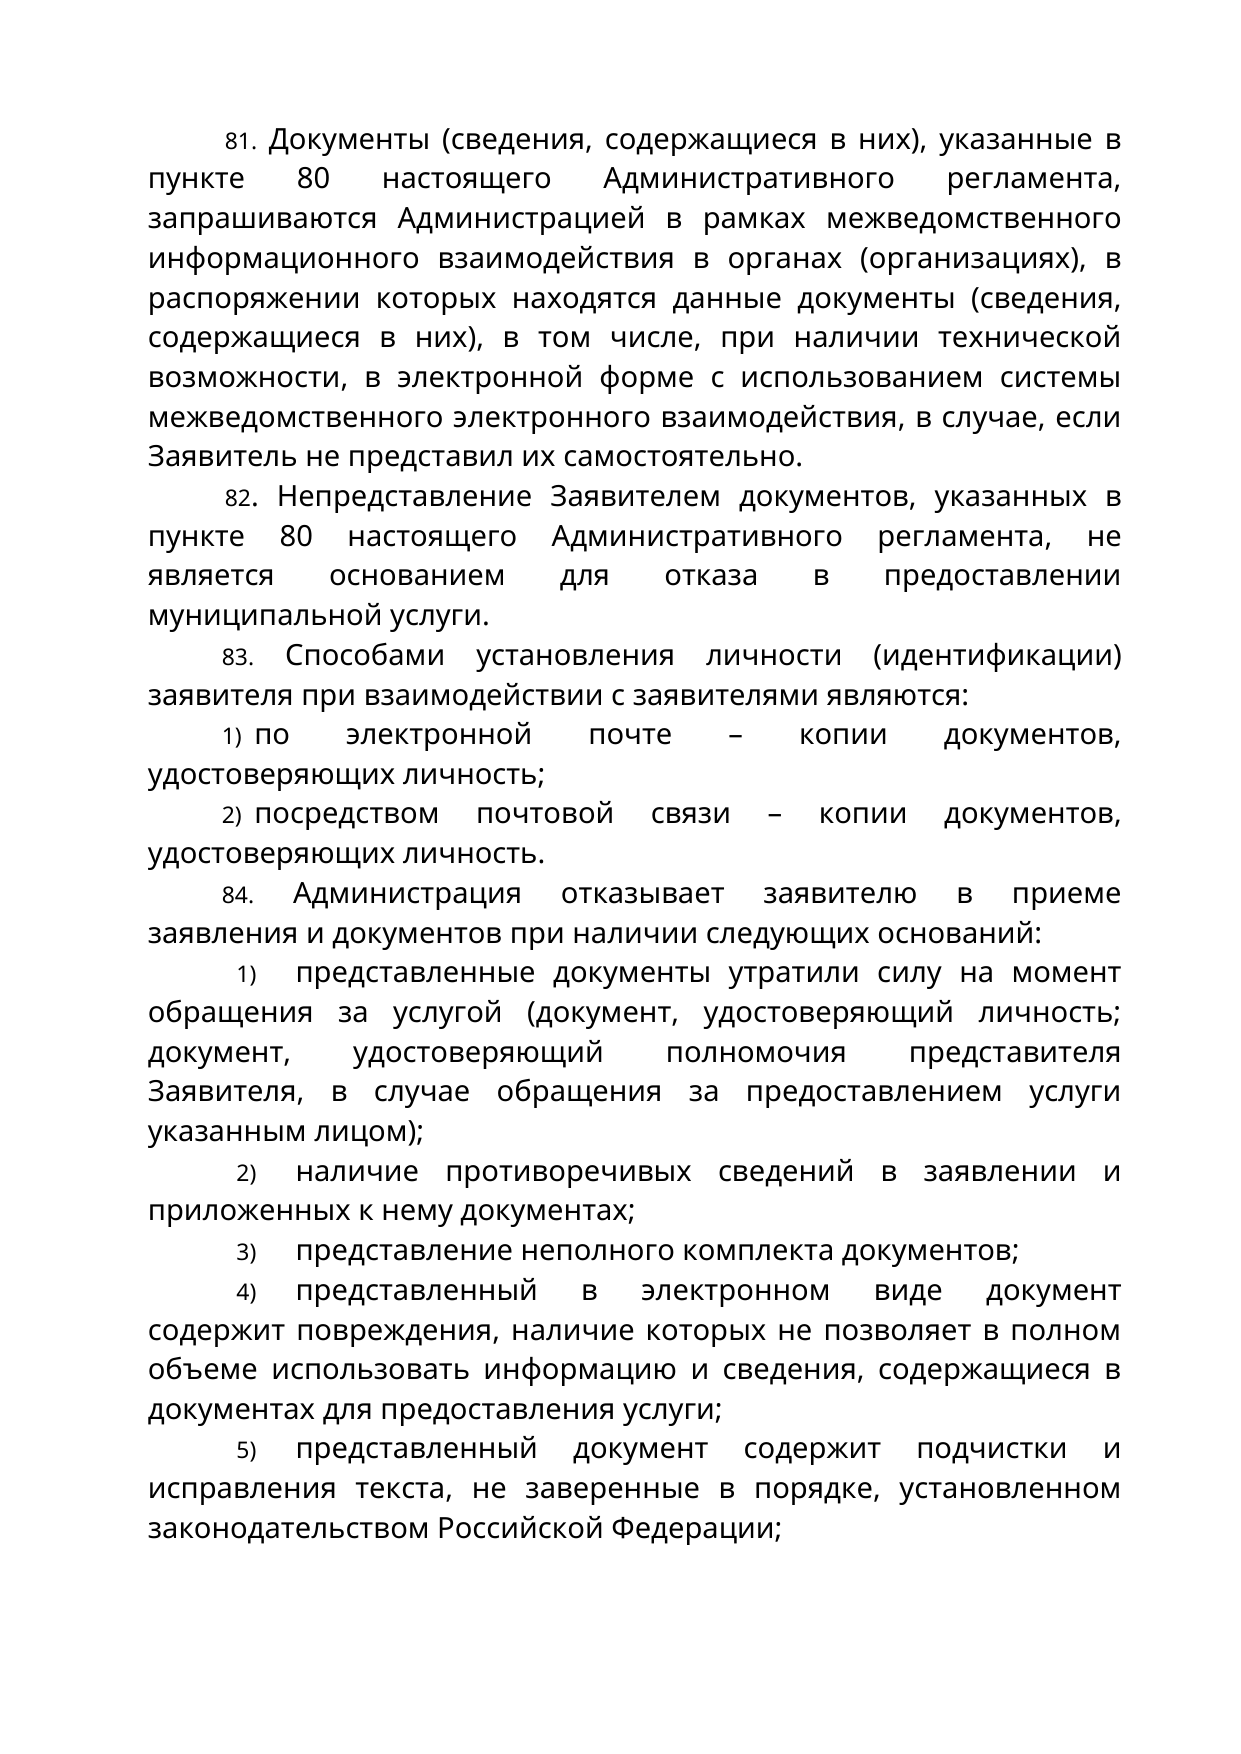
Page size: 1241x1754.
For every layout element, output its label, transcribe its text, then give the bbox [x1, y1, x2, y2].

list представленный документ содержит подчистки и исправления текста, не заверенные в порядке, установленном законодательством Российской Федерации; [148, 1428, 1122, 1547]
list посредством почтовой связи – копии документов, удостоверяющих личность. [148, 793, 1122, 872]
text 83. Способами установления личности (идентификации) заявителя при взаимодействии с заявителями являются: [148, 634, 1122, 713]
list наличие противоречивых сведений в заявлении и приложенных к нему документах; [148, 1150, 1122, 1229]
list представление неполного комплекта документов; [148, 1229, 1122, 1269]
list представленный в электронном виде документ содержит повреждения, наличие которых не позволяет в полном объеме использовать информацию и сведения, содержащиеся в документах для предоставления услуги; [148, 1269, 1122, 1428]
text 81. Документы (сведения, содержащиеся в них), указанные в пункте 80 настоящего Административного регламента, запрашиваются Администрацией в рамках межведомственного информационного взаимодействия в органах (организациях), в распоряжении которых находятся данные документы (сведения, содержащиеся в них), в том числе, при наличии технической возможности, в электронной форме с использованием системы межведомственного электронного взаимодействия, в случае, если Заявитель не представил их самостоятельно. [148, 118, 1122, 475]
list по электронной почте – копии документов, удостоверяющих личность; [148, 713, 1122, 793]
text 82. Непредставление Заявителем документов, указанных в пункте 80 настоящего Административного регламента, не является основанием для отказа в предоставлении муниципальной услуги. [148, 475, 1122, 634]
text 84. Администрация отказывает заявителю в приеме заявления и документов при наличии следующих оснований: [148, 872, 1122, 952]
list представленные документы утратили силу на момент обращения за услугой (документ, удостоверяющий личность; документ, удостоверяющий полномочия представителя Заявителя, в случае обращения за предоставлением услуги указанным лицом); [148, 952, 1122, 1150]
